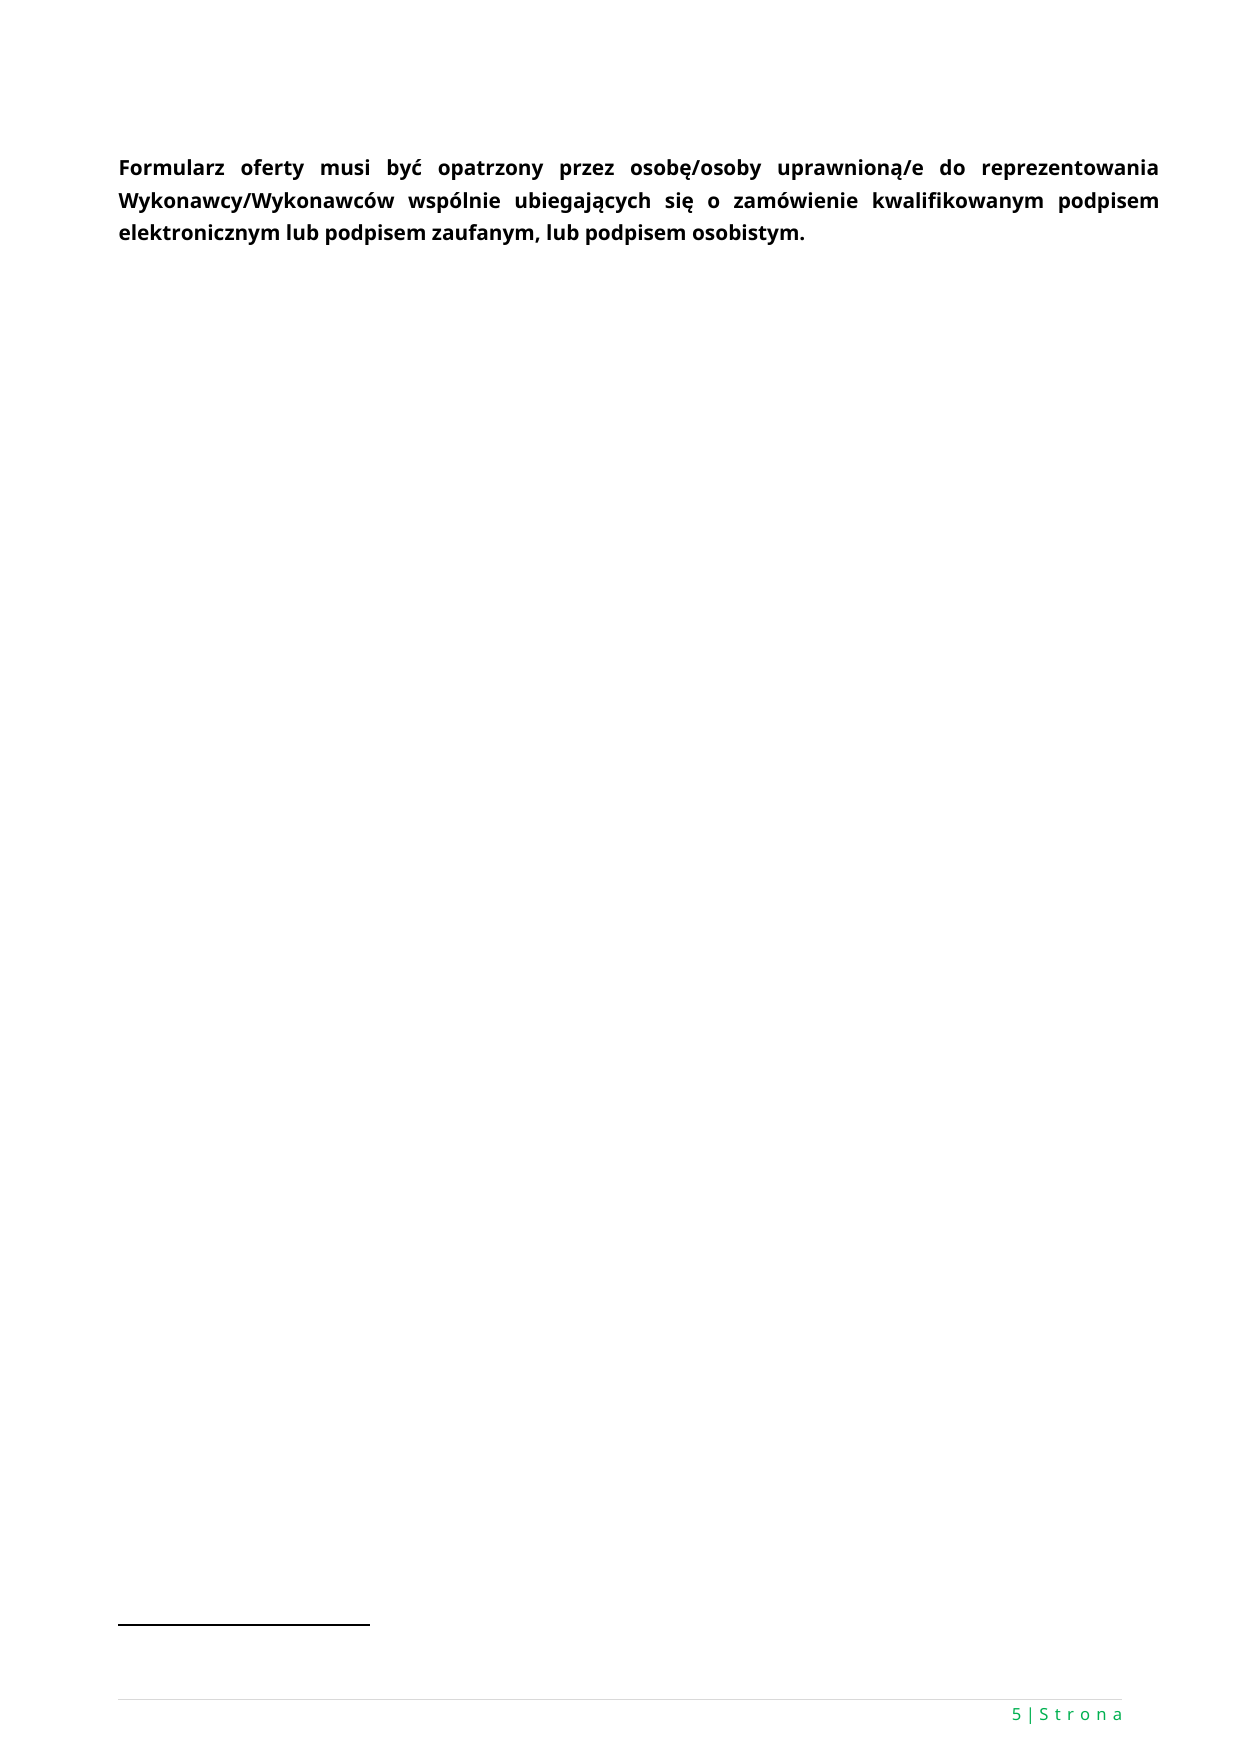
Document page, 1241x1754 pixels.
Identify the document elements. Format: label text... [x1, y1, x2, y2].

text Formularz oferty musi być opatrzony przez osobę/osoby uprawnioną/e do reprezentowania Wykonawcy/Wykonawców wspólnie ubiegających się o zamówienie kwalifikowanym podpisem elektronicznym lub podpisem zaufanym, lub podpisem osobistym. [118, 153, 1161, 247]
